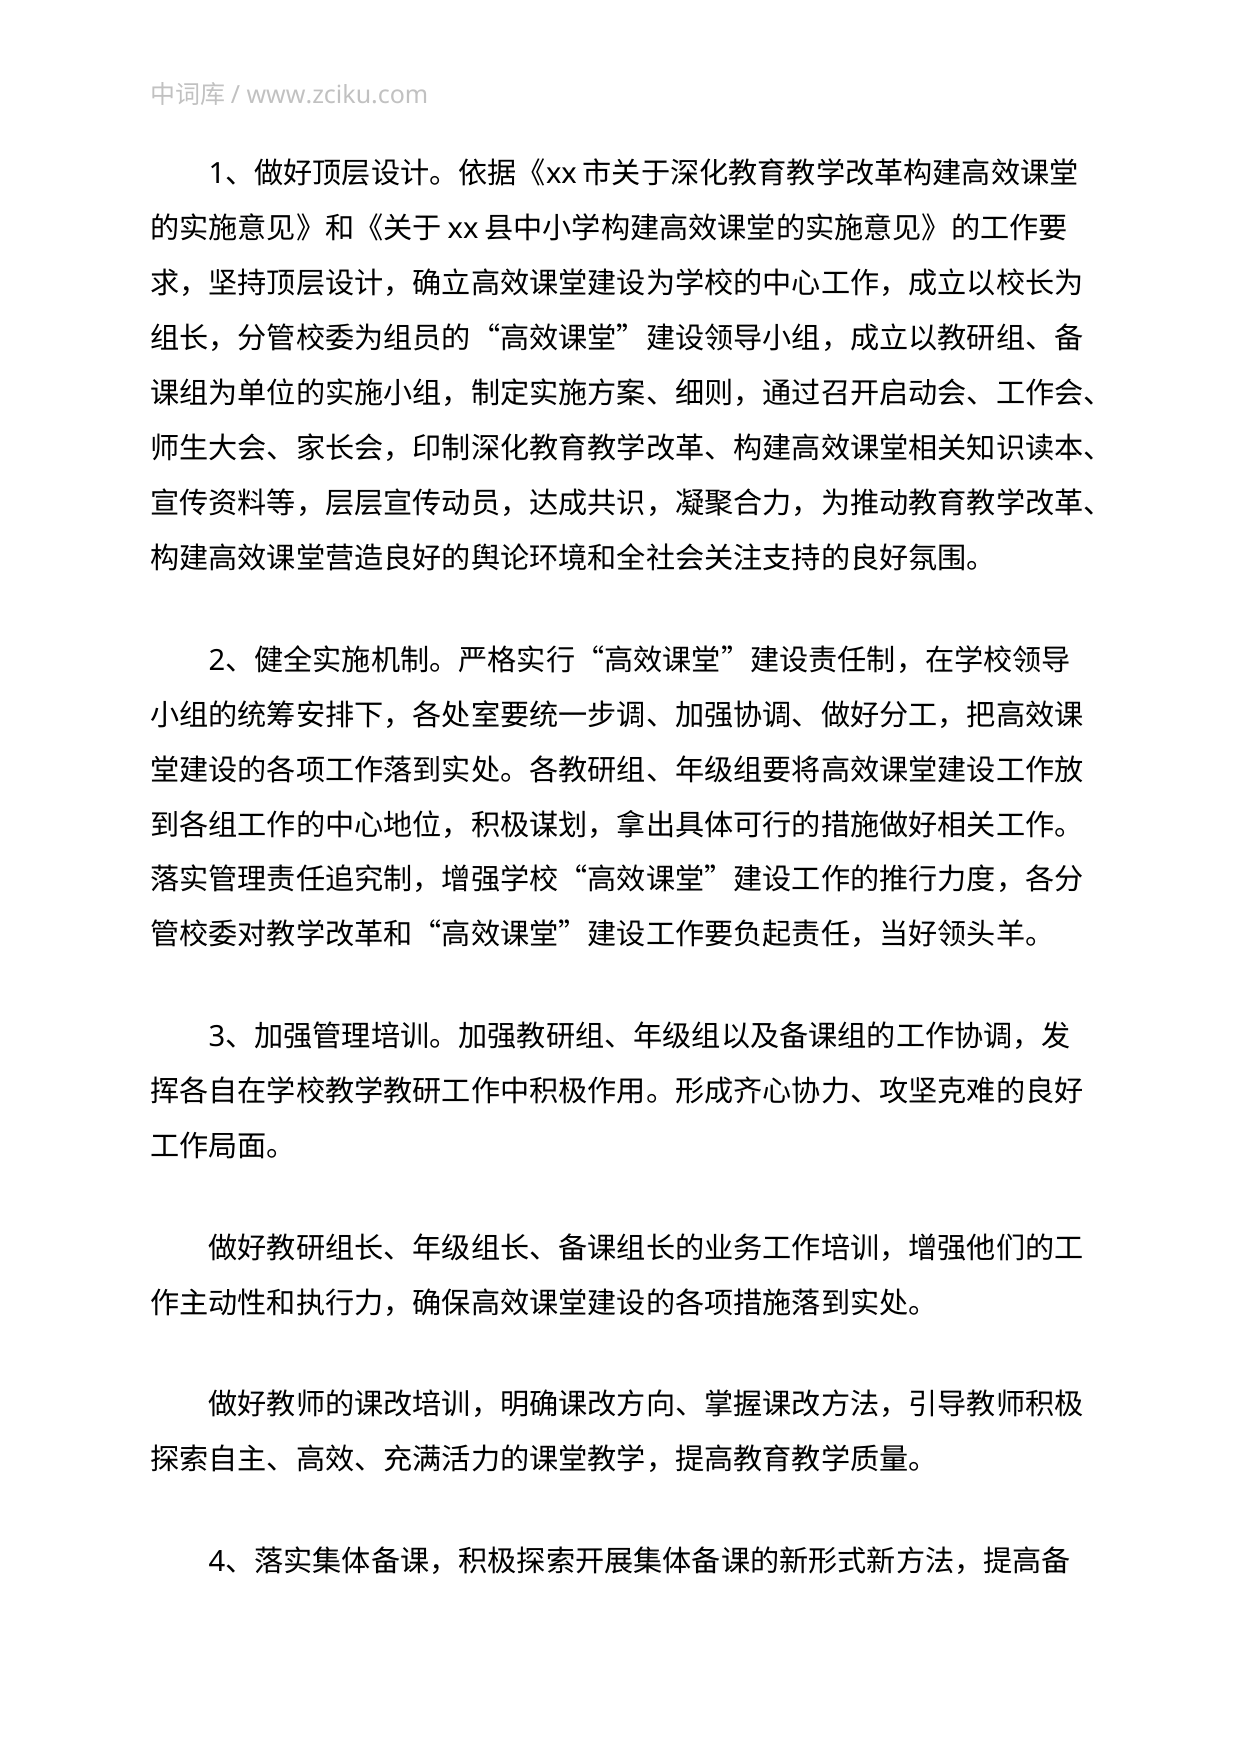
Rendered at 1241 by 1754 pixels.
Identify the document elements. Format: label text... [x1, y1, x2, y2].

text 做好教研组长、年级组长、备课组长的业务工作培训，增强他们的工作主动性和执行力，确保高效课堂建设的各项措施落到实处。 [150, 1224, 1090, 1321]
text 3、加强管理培训。加强教研组、年级组以及备课组的工作协调，发挥各自在学校教学教研工作中积极作用。形成齐心协力、攻坚克难的良好工作局面。 [150, 1013, 1090, 1165]
text 2、健全实施机制。严格实行“高效课堂”建设责任制，在学校领导小组的统筹安排下，各处室要统一步调、加强协调、做好分工，把高效课堂建设的各项工作落到实处。各教研组、年级组要将高效课堂建设工作放到各组工作的中心地位，积极谋划，拿出具体可行的措施做好相关工作。落实管理责任追究制，增强学校“高效课堂”建设工作的推行力度，各分管校委对教学改革和“高效课堂”建设工作要负起责任，当好领头羊。 [150, 636, 1090, 953]
text 做好教师的课改培训，明确课改方向、掌握课改方法，引导教师积极探索自主、高效、充满活力的课堂教学，提高教育教学质量。 [150, 1381, 1090, 1478]
text 1、做好顶层设计。依据《xx市关于深化教育教学改革构建高效课堂的实施意见》和《关于xx县中小学构建高效课堂的实施意见》的工作要求，坚持顶层设计，确立高效课堂建设为学校的中心工作，成立以校长为组长，分管校委为组员的“高效课堂”建设领导小组，成立以教研组、备课组为单位的实施小组，制定实施方案、细则，通过召开启动会、工作会、师生大会、家长会，印制深化教育教学改革、构建高效课堂相关知识读本、宣传资料等，层层宣传动员，达成共识，凝聚合力，为推动教育教学改革、构建高效课堂营造良好的舆论环境和全社会关注支持的良好氛围。 [150, 150, 1090, 577]
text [150, 1538, 1090, 1580]
